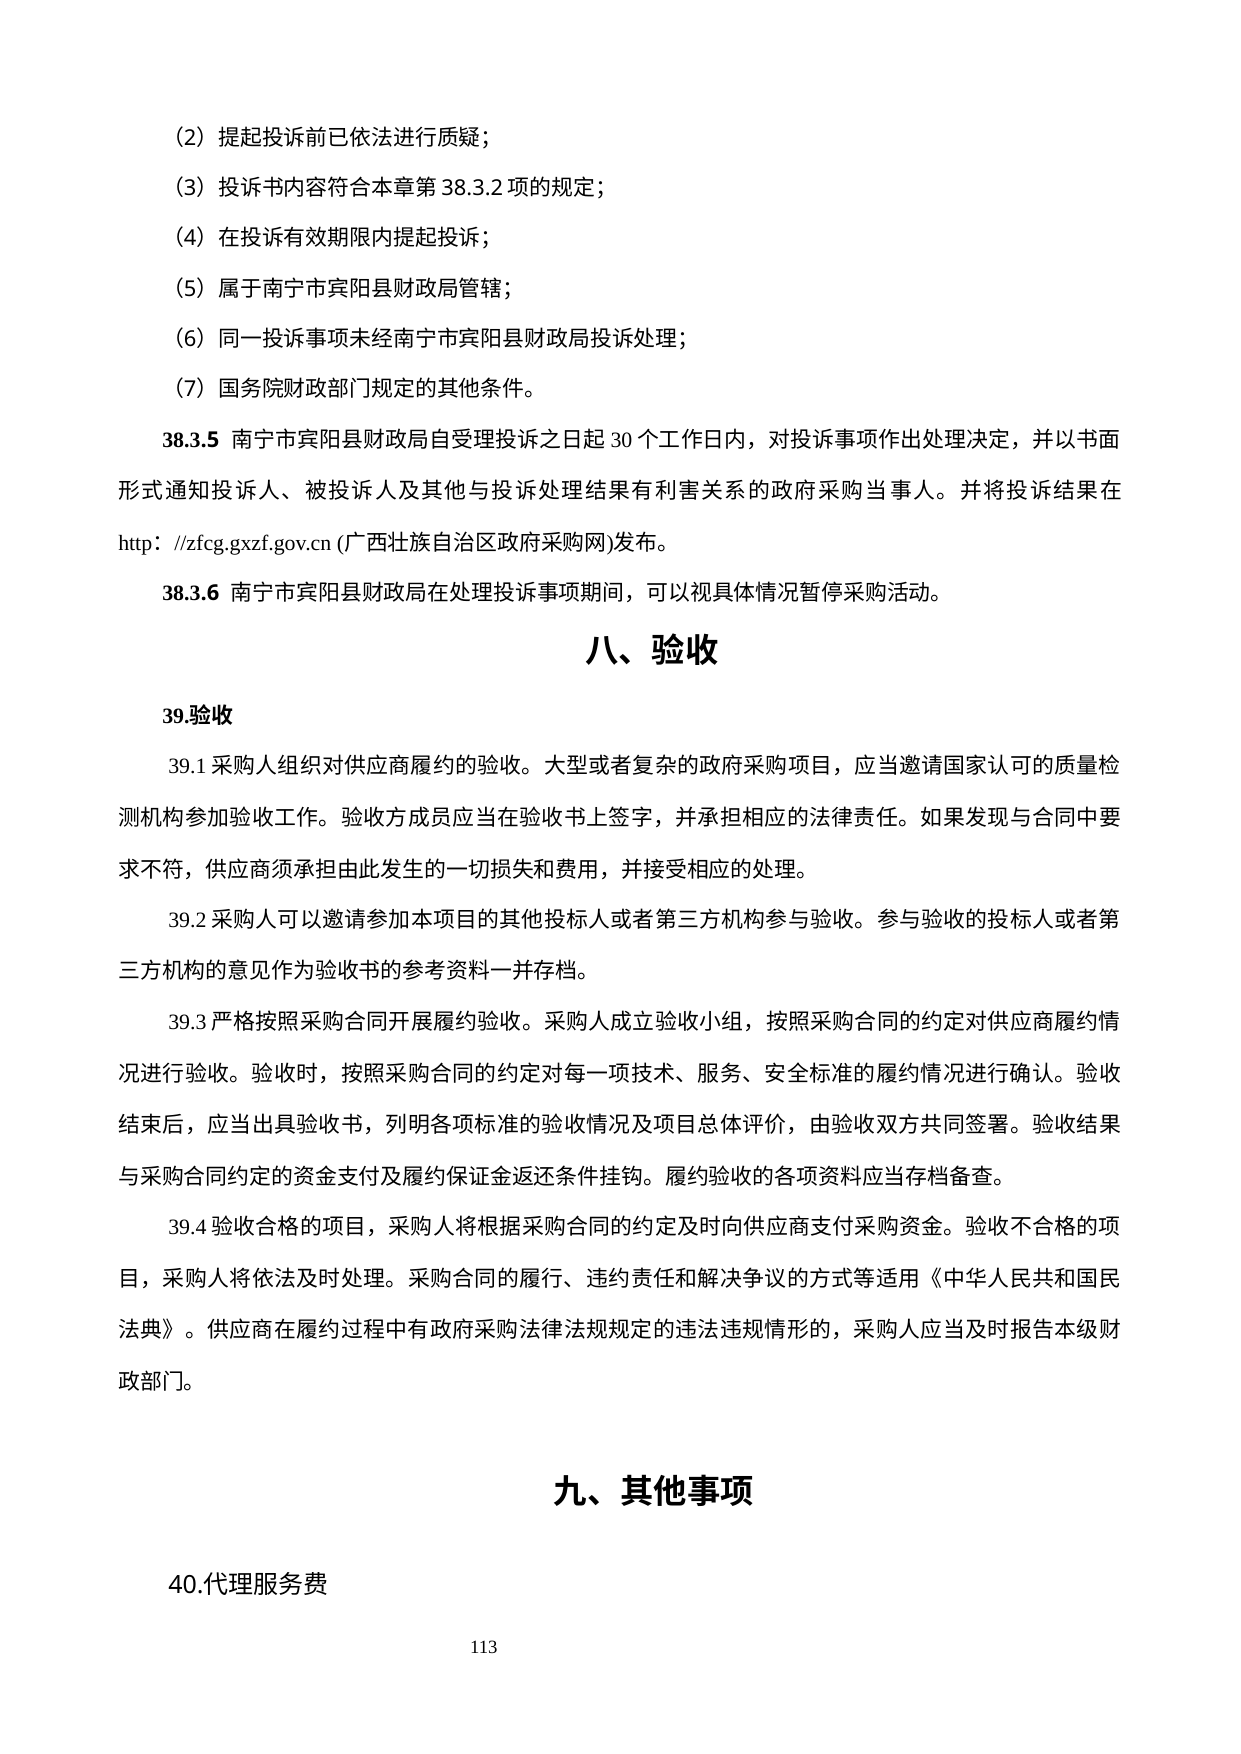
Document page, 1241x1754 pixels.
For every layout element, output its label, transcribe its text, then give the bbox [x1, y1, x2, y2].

text （6）同一投诉事项未经南宁市宾阳县财政局投诉处理； [118, 320, 1122, 354]
text （7）国务院财政部门规定的其他条件。 [118, 370, 1122, 404]
text （3）投诉书内容符合本章第38.3.2项的规定； [118, 169, 1122, 203]
text （2）提起投诉前已依法进行质疑； [118, 118, 1122, 153]
text 38.3.6 南宁市宾阳县财政局在处理投诉事项期间，可以视具体情况暂停采购活动。 [118, 574, 1122, 608]
text 39.4验收合格的项目，采购人将根据采购合同的约定及时向供应商支付采购资金。验收不合格的项目，采购人将依法及时处理。采购合同的履行、违约责任和解决争议的方式等适用《中华人民共和国民法典》。供应商在履约过程中有政府采购法律法规规定的违法违规情形的，采购人应当及时报告本级财政部门。 [118, 1208, 1122, 1397]
text 39.2采购人可以邀请参加本项目的其他投标人或者第三方机构参与验收。参与验收的投标人或者第三方机构的意见作为验收书的参考资料一并存档。 [118, 901, 1122, 987]
text 八、验收 [131, 624, 1122, 672]
text 39.验收 [118, 697, 1122, 731]
text 40.代理服务费 [118, 1548, 1122, 1617]
text （4）在投诉有效期限内提起投诉； [118, 219, 1122, 253]
text 39.1采购人组织对供应商履约的验收。大型或者复杂的政府采购项目，应当邀请国家认可的质量检测机构参加验收工作。验收方成员应当在验收书上签字，并承担相应的法律责任。如果发现与合同中要求不符，供应商须承担由此发生的一切损失和费用，并接受相应的处理。 [118, 747, 1122, 885]
subtitle 九、其他事项 [118, 1455, 1122, 1524]
text 38.3.5 南宁市宾阳县财政局自受理投诉之日起30个工作日内，对投诉事项作出处理决定，并以书面形式通知投诉人、被投诉人及其他与投诉处理结果有利害关系的政府采购当事人。并将投诉结果在http：//zfcg.gxzf.gov.cn (广西壮族自治区政府采购网)发布。 [118, 420, 1122, 558]
text 39.3严格按照采购合同开展履约验收。采购人成立验收小组，按照采购合同的约定对供应商履约情况进行验收。验收时，按照采购合同的约定对每一项技术、服务、安全标准的履约情况进行确认。验收结束后，应当出具验收书，列明各项标准的验收情况及项目总体评价，由验收双方共同签署。验收结果与采购合同约定的资金支付及履约保证金返还条件挂钩。履约验收的各项资料应当存档备查。 [118, 1002, 1122, 1192]
text （5）属于南宁市宾阳县财政局管辖； [118, 269, 1122, 304]
